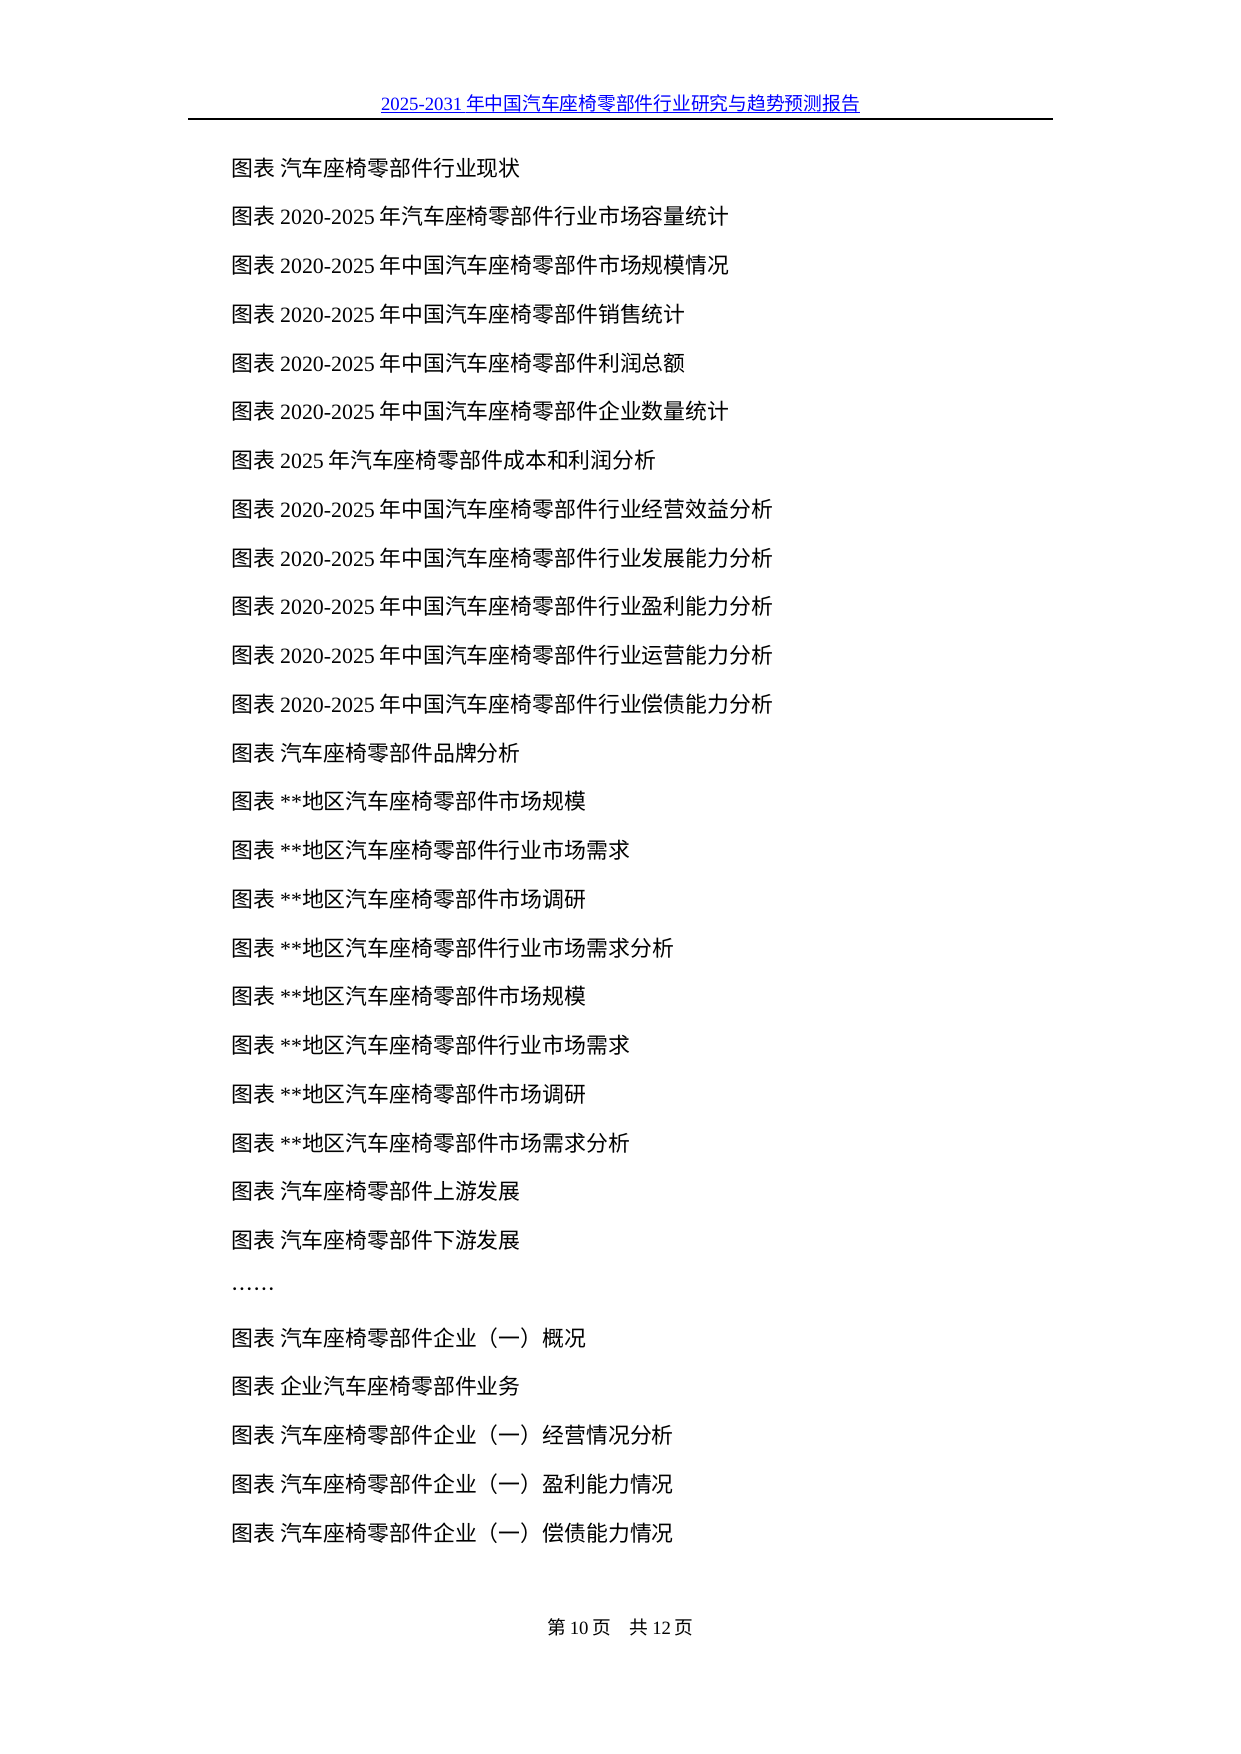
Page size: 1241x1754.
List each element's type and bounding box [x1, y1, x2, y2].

text [187, 150, 1053, 1548]
